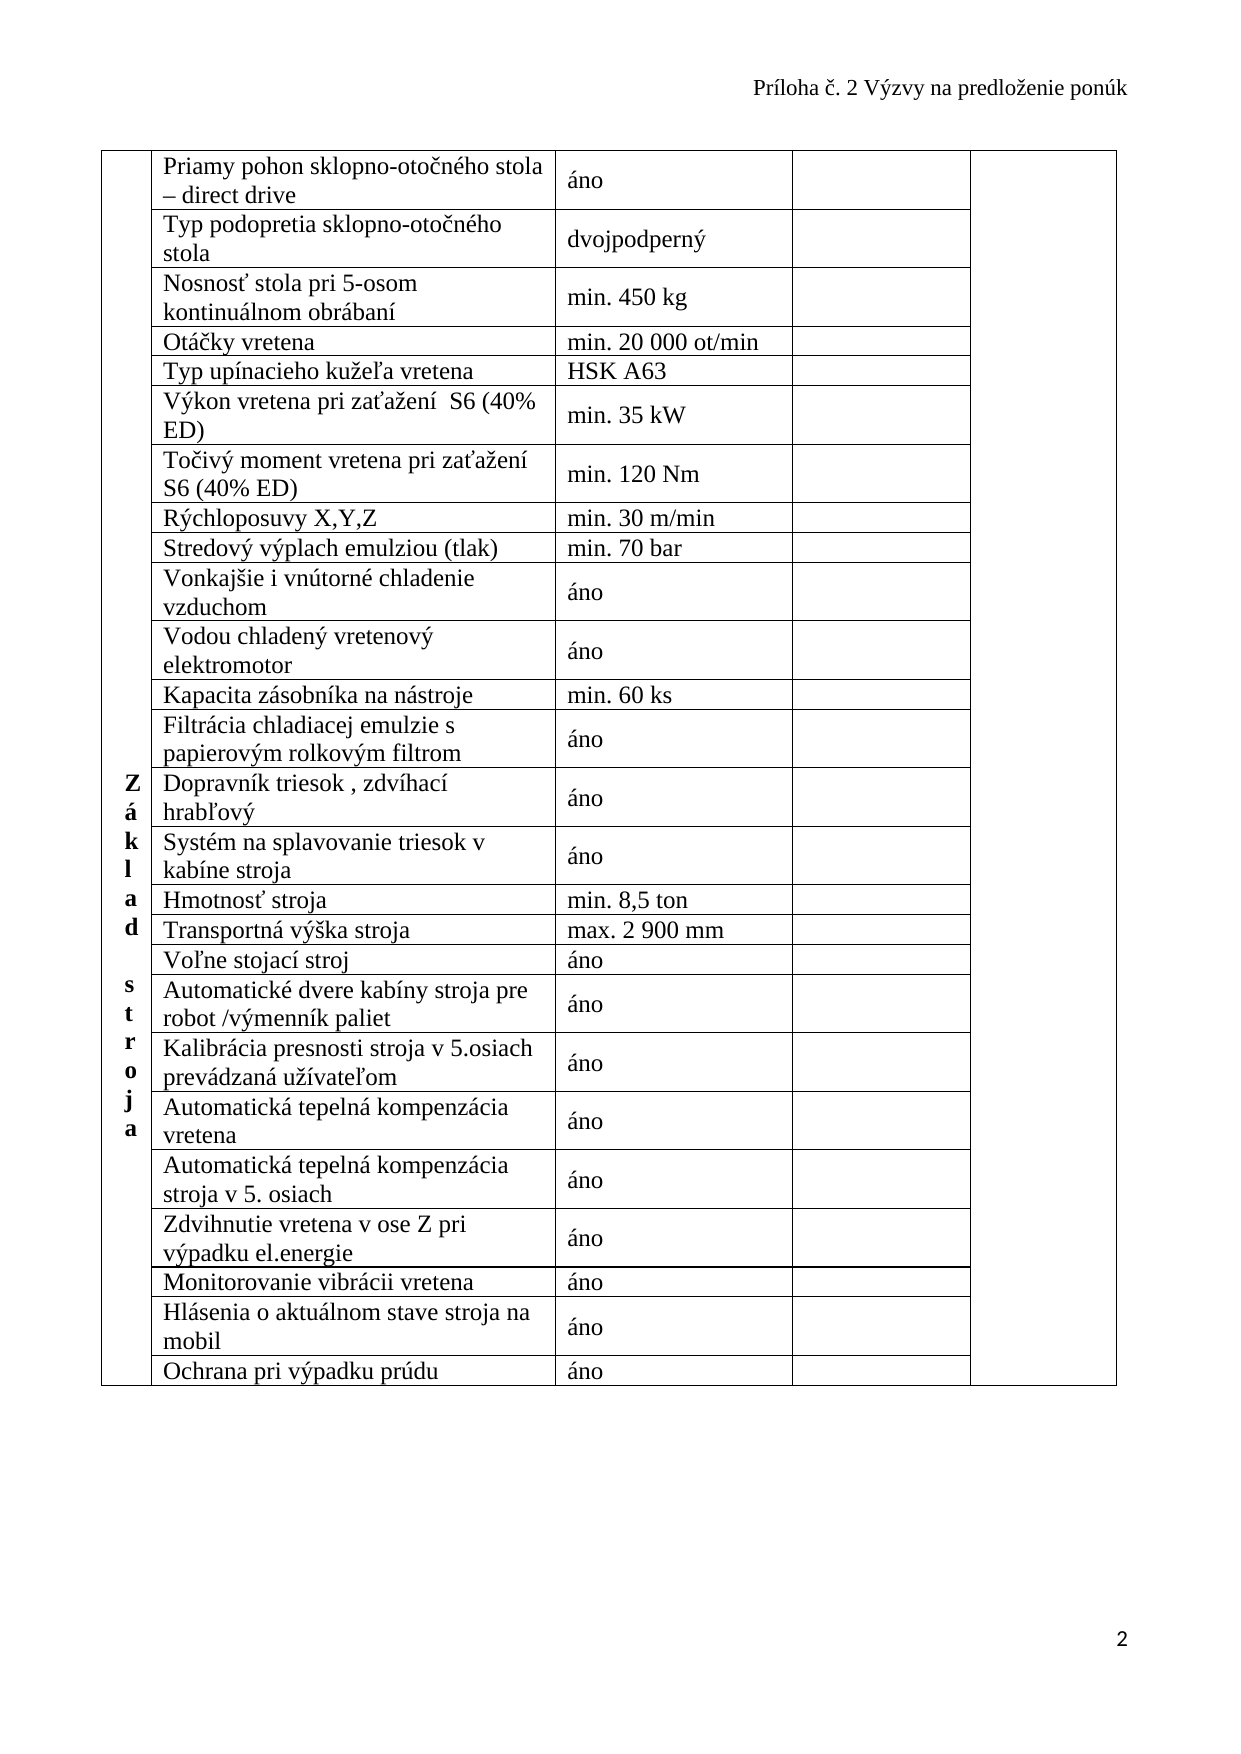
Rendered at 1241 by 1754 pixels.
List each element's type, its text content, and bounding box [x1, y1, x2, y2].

table_cell [793, 210, 970, 267]
table_cell min. 30 m/min [556, 503, 792, 532]
table_cell Voľne stojací stroj [152, 945, 555, 974]
table_cell áno [556, 563, 792, 620]
table_cell min. 20 000 ot/min [556, 327, 792, 355]
table_cell min. 450 kg [556, 268, 792, 326]
table_cell [793, 1356, 970, 1384]
table_cell [793, 1209, 970, 1266]
table_cell áno [556, 1092, 792, 1149]
table_cell Automatická tepelná kompenzácia stroja v 5. osiach [152, 1150, 555, 1208]
table_cell [793, 563, 970, 620]
table_cell Monitorovanie vibrácii vretena [152, 1268, 555, 1296]
table_cell Automatická tepelná kompenzácia vretena [152, 1092, 555, 1149]
table_cell min. 35 kW [556, 386, 792, 444]
table_cell [793, 1033, 970, 1091]
table_cell [793, 386, 970, 444]
table_cell Výkon vretena pri zaťažení S6 (40% ED) [152, 386, 555, 444]
table_cell Dopravník triesok , zdvíhací hrabľový [152, 768, 555, 826]
table_cell Vonkajšie i vnútorné chladenie vzduchom [152, 563, 555, 620]
table_cell áno [556, 1268, 792, 1296]
table_cell Kapacita zásobníka na nástroje [152, 680, 555, 709]
table_cell [793, 975, 970, 1032]
table_cell áno [556, 621, 792, 679]
table_cell Systém na splavovanie triesok v kabíne stroja [152, 827, 555, 884]
table_cell min. 60 ks [556, 680, 792, 709]
table_cell Vodou chladený vretenový elektromotor [152, 621, 555, 679]
table_cell áno [556, 1356, 792, 1384]
table_cell Hlásenia o aktuálnom stave stroja na mobil [152, 1297, 555, 1355]
table_cell Automatické dvere kabíny stroja pre robot /výmenník paliet [152, 975, 555, 1032]
table_cell áno [556, 710, 792, 767]
table_cell Typ podopretia sklopno-otočného stola [152, 210, 555, 267]
table_cell áno [556, 1033, 792, 1091]
table_cell [793, 768, 970, 826]
table_cell [793, 268, 970, 326]
table_cell Ochrana pri výpadku prúdu [152, 1356, 555, 1384]
table_cell áno [556, 945, 792, 974]
table_cell [793, 827, 970, 884]
table_cell áno [556, 768, 792, 826]
table_cell [793, 945, 970, 974]
table_cell áno [556, 1150, 792, 1208]
table_cell [793, 885, 970, 914]
table_cell [793, 710, 970, 767]
table_cell Kalibrácia presnosti stroja v 5.osiach prevádzaná užívateľom [152, 1033, 555, 1091]
table_cell áno [556, 975, 792, 1032]
table_cell [793, 1297, 970, 1355]
table_cell áno [556, 1297, 792, 1355]
table_cell Otáčky vretena [152, 327, 555, 355]
table_cell [793, 356, 970, 385]
table_cell Nosnosť stola pri 5-osom kontinuálnom obrábaní [152, 268, 555, 326]
table_cell [793, 151, 970, 208]
table_cell [793, 1150, 970, 1208]
table_cell [793, 327, 970, 355]
table_cell áno [556, 1209, 792, 1266]
table_cell Rýchloposuvy X,Y,Z [152, 503, 555, 532]
table_cell [793, 1092, 970, 1149]
table_cell Stredový výplach emulziou (tlak) [152, 533, 555, 562]
table_cell min. 120 Nm [556, 445, 792, 502]
table_cell min. 8,5 ton [556, 885, 792, 914]
table_cell min. 70 bar [556, 533, 792, 562]
table_cell dvojpodperný [556, 210, 792, 267]
table_cell [793, 1268, 970, 1296]
table_cell áno [556, 151, 792, 208]
table_cell Hmotnosť stroja [152, 885, 555, 914]
table_cell [793, 445, 970, 502]
table_cell Točivý moment vretena pri zaťažení S6 (40% ED) [152, 445, 555, 502]
table_cell [793, 621, 970, 679]
table_cell [793, 915, 970, 944]
table_cell [793, 533, 970, 562]
table_cell Zdvihnutie vretena v ose Z pri výpadku el.energie [152, 1209, 555, 1266]
table_cell áno [556, 827, 792, 884]
table_cell Typ upínacieho kužeľa vretena [152, 356, 555, 385]
table_cell [793, 503, 970, 532]
table_cell HSK A63 [556, 356, 792, 385]
table_cell [793, 680, 970, 709]
table_cell Priamy pohon sklopno-otočného stola – direct drive [152, 151, 555, 208]
table_cell max. 2 900 mm [556, 915, 792, 944]
table_cell Filtrácia chladiacej emulzie s papierovým rolkovým filtrom [152, 710, 555, 767]
table_cell Transportná výška stroja [152, 915, 555, 944]
